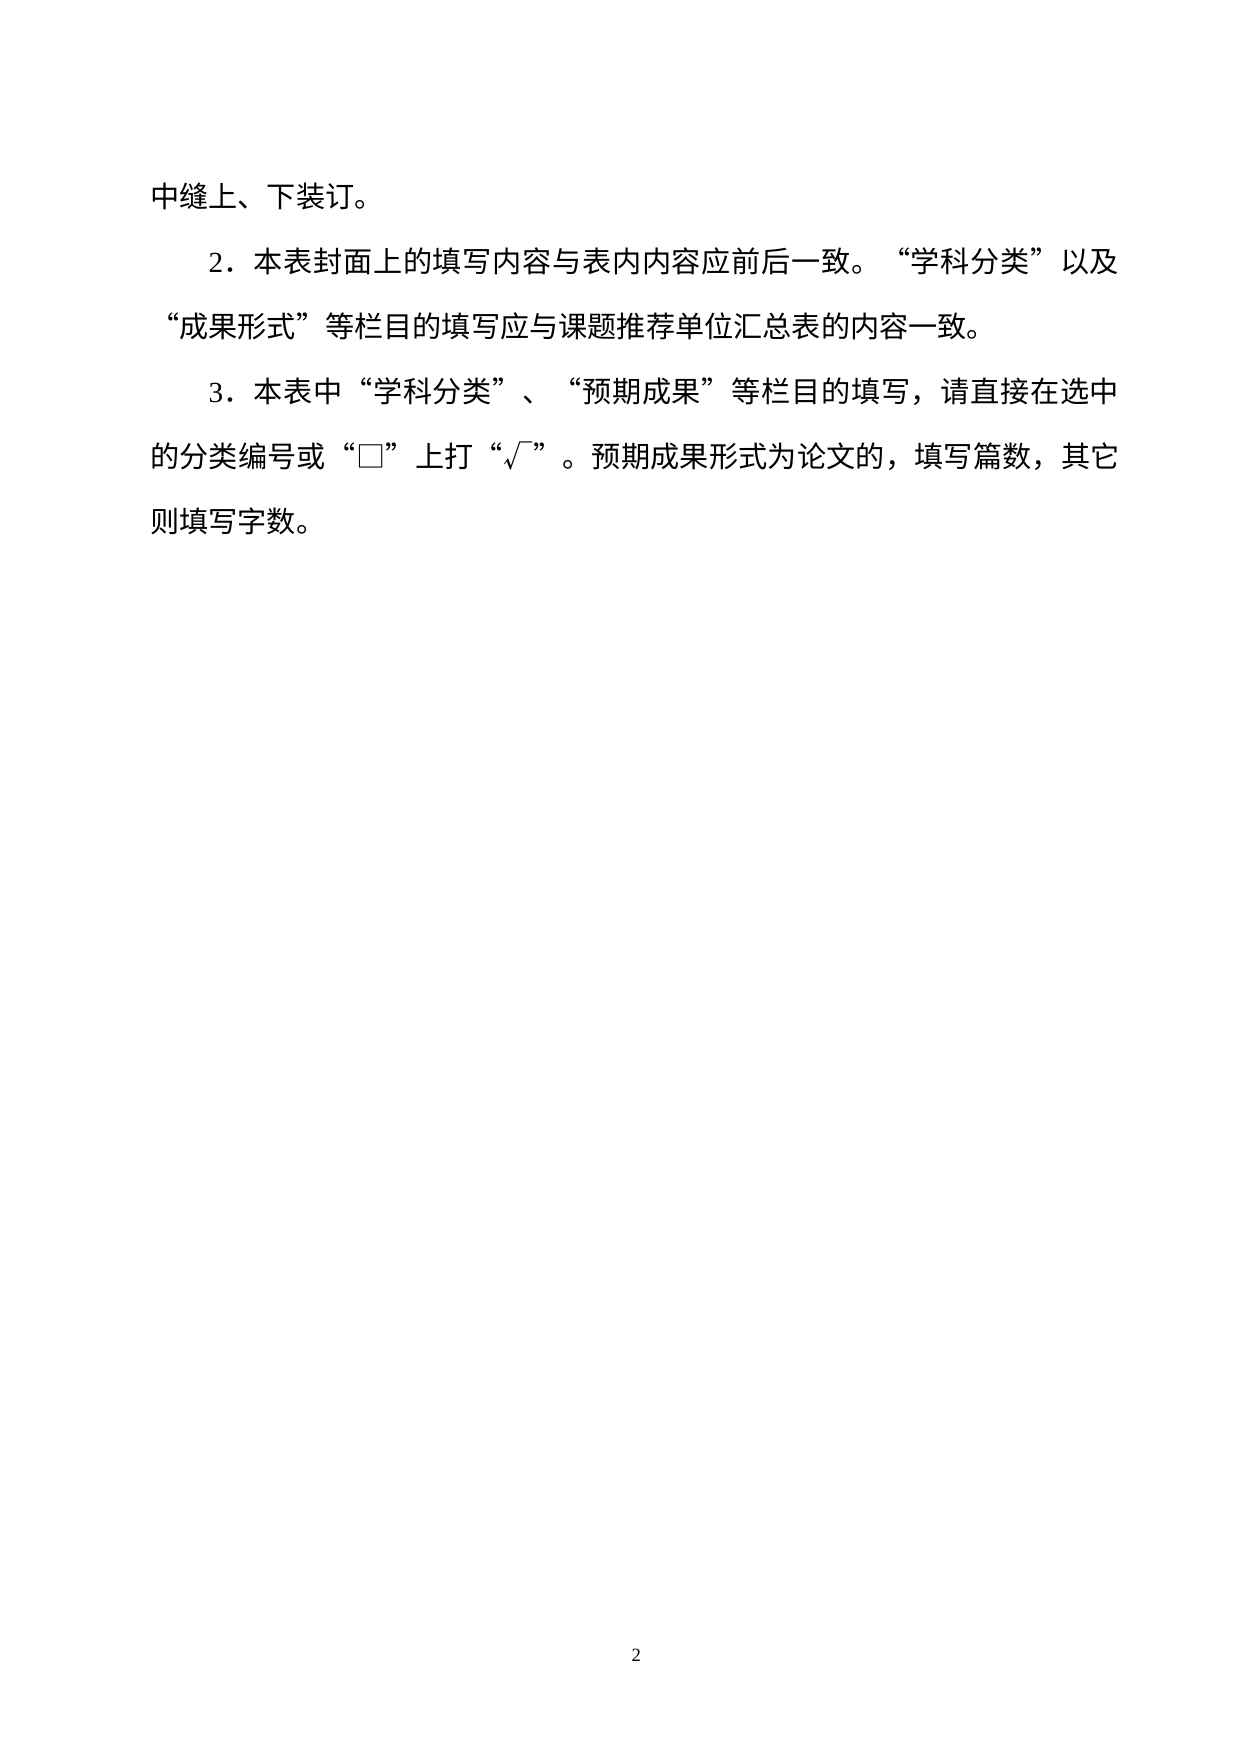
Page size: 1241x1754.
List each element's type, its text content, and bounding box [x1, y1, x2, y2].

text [150, 162, 1122, 227]
text 2．本表封面上的填写内容与表内内容应前后一致。“学科分类”以及“成果形式”等栏目的填写应与课题推荐单位汇总表的内容一致。 [150, 227, 1122, 357]
text 3．本表中“学科分类”、“预期成果”等栏目的填写，请直接在选中的分类编号或“□”上打“√”。预期成果形式为论文的，填写篇数，其它则填写字数。 [150, 357, 1122, 552]
